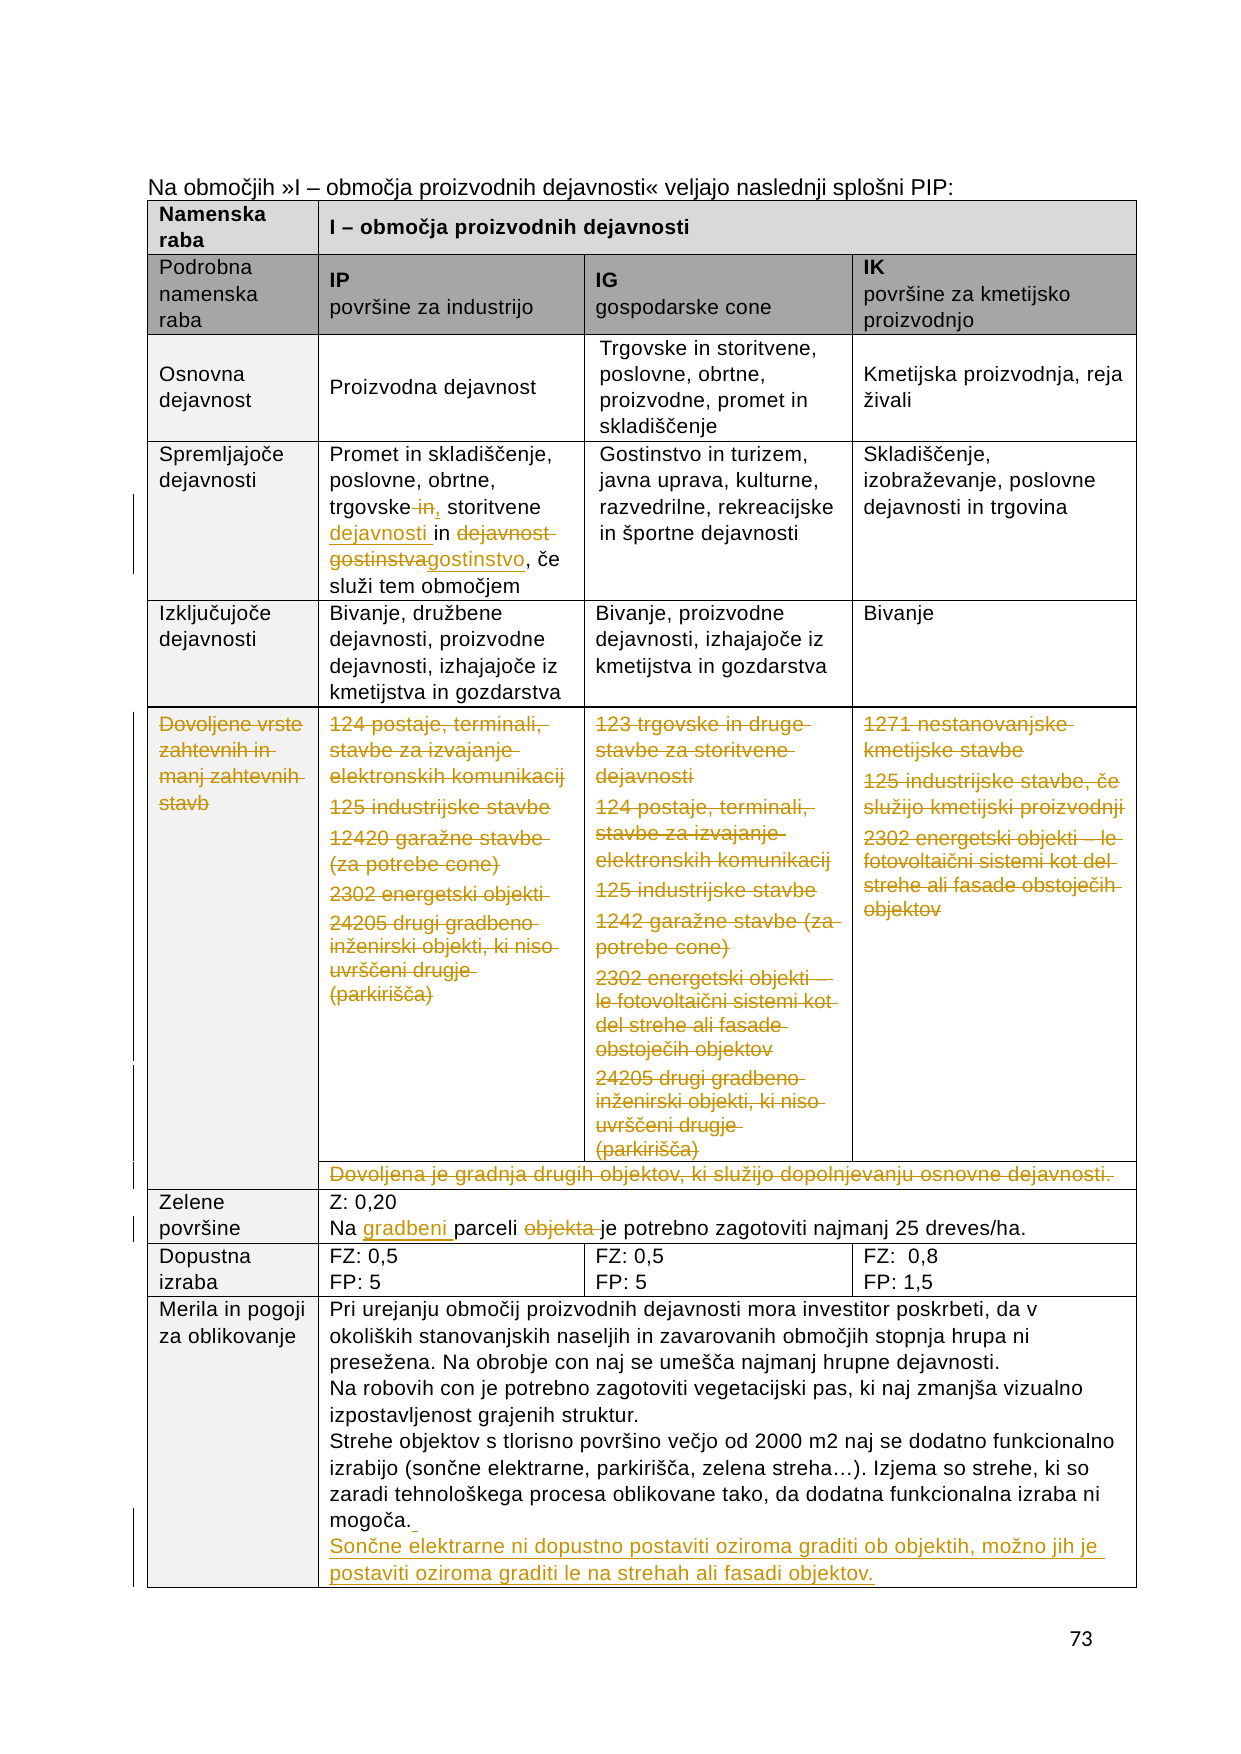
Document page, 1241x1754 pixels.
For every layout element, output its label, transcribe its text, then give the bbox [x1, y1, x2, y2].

table_cell Osnovna dejavnost [148, 335, 318, 441]
table_cell [585, 708, 852, 1161]
table_cell [319, 1162, 1136, 1189]
table_cell Pri urejanju območij proizvodnih dejavnosti mora investitor poskrbeti, da v okoliških stanovanjskih naseljih in zavarovanih območjih stopnja hrupa ni presežena. Na obrobje con naj se umešča najmanj hrupne dejavnosti. Na robovih con je potrebno zagotoviti vegetacijski pas, ki naj zmanjša vizualno izpostavljenost grajenih struktur. Strehe objektov s tlorisno površino večjo od 2000 m2 naj se dodatno funkcionalno izrabijo (sončne elektrarne, parkirišča, zelena streha…). Izjema so strehe, ki so zaradi tehnološkega procesa oblikovane tako, da dodatna funkcionalna izraba ni mogoča. [319, 1297, 1136, 1587]
table_cell FZ: 0,5 FP: 5 [319, 1244, 584, 1296]
table_header I – območja proizvodnih dejavnosti [319, 201, 1136, 254]
table_header Namenska raba [148, 201, 318, 254]
table_cell IK površine za kmetijsko proizvodnjo [853, 255, 1136, 334]
table_cell Merila in pogoji za oblikovanje [148, 1297, 318, 1587]
table_cell [853, 708, 1136, 1161]
table_cell Promet in skladiščenje, poslovne, obrtne, trgovske storitvene in , če služi tem območjem [319, 442, 584, 600]
table_cell Bivanje [853, 601, 1136, 706]
table_cell Bivanje, proizvodne dejavnosti, izhajajoče iz kmetijstva in gozdarstva [585, 601, 852, 706]
table_cell FZ: 0,5 FP: 5 [585, 1244, 852, 1296]
table_cell Podrobna namenska raba [148, 255, 318, 334]
table_cell Trgovske in storitvene, poslovne, obrtne, proizvodne, promet in skladiščenje [585, 335, 852, 441]
table_cell [148, 708, 318, 1189]
table_cell [319, 708, 584, 1161]
table_cell Skladiščenje, izobraževanje, poslovne dejavnosti in trgovina [853, 442, 1136, 600]
table_cell Spremljajoče dejavnosti [148, 442, 318, 600]
table_cell FZ: 0,8 FP: 1,5 [853, 1244, 1136, 1296]
table_cell IG gospodarske cone [585, 255, 852, 334]
table_cell Kmetijska proizvodnja, reja živali [853, 335, 1136, 441]
table_cell Proizvodna dejavnost [319, 335, 584, 441]
table_cell Z: 0,20 Na parceli je potrebno zagotoviti najmanj 25 dreves/ha. [319, 1190, 1136, 1242]
text Na območjih »I – območja proizvodnih dejavnosti« veljajo naslednji splošni PIP: [148, 174, 1092, 200]
table_cell Bivanje, družbene dejavnosti, proizvodne dejavnosti, izhajajoče iz kmetijstva in gozdarstva [319, 601, 584, 706]
table_cell Gostinstvo in turizem, javna uprava, kulturne, razvedrilne, rekreacijske in športne dejavnosti [585, 442, 852, 600]
table_cell Zelene površine [148, 1190, 318, 1242]
table_cell Izključujoče dejavnosti [148, 601, 318, 706]
table_cell IP površine za industrijo [319, 255, 584, 334]
table_cell Dopustna izraba [148, 1244, 318, 1296]
